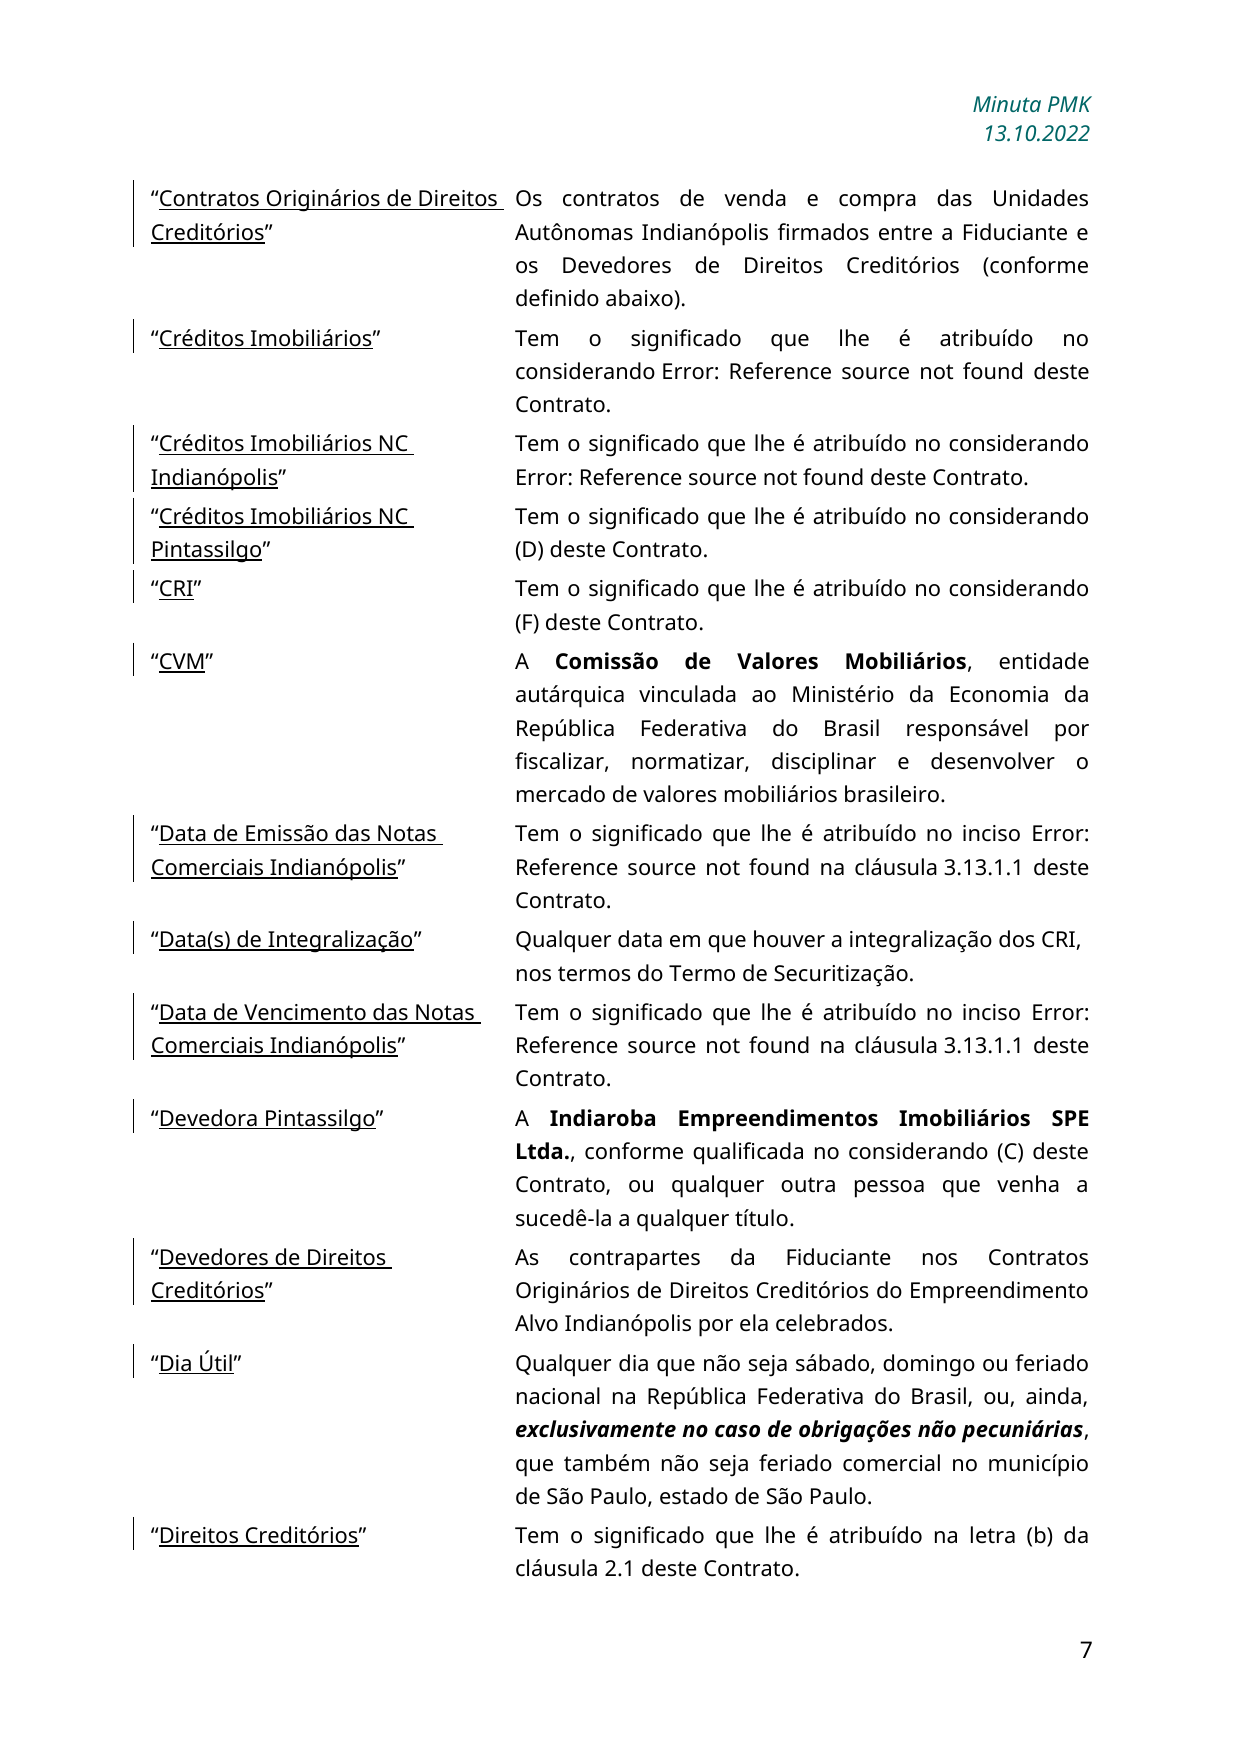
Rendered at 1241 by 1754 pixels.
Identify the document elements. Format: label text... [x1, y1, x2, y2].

table_cell “Devedora Pintassilgo” [148, 1096, 512, 1236]
table_cell A Comissão de Valores Mobiliários, entidade autárquica vinculada ao Ministério da Economia da República Federativa do Brasil responsável por fiscalizar, normatizar, disciplinar e desenvolver o mercado de valores mobiliários brasileiro. [512, 640, 1092, 812]
table_cell “Créditos Imobiliários NC Indianópolis” [148, 422, 512, 495]
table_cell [512, 1514, 1092, 1586]
table_cell A Indiaroba Empreendimentos Imobiliários SPE Ltda., conforme qualificada no considerando (C) deste Contrato, ou qualquer outra pessoa que venha a sucedê-la a qualquer título. [512, 1096, 1092, 1236]
table_cell Qualquer data em que houver a integralização dos CRI, nos termos do Termo de Securitização. [512, 918, 1092, 991]
table_cell “Data de Emissão das Notas Comerciais Indianópolis” [148, 812, 512, 918]
table_cell Tem o significado que lhe é atribuído no considerando (D) deste Contrato. [512, 495, 1092, 567]
table_cell “CVM” [148, 640, 512, 812]
table_cell Tem o significado que lhe é atribuído no considerando (F) deste Contrato. [512, 567, 1092, 640]
table_cell “Devedores de Direitos Creditórios” [148, 1236, 512, 1341]
table_cell Os contratos de venda e compra das Unidades Autônomas Indianópolis firmados entre a Fiduciante e os Devedores de Direitos Creditórios (conforme definido abaixo). [512, 177, 1092, 316]
table_cell “Direitos Creditórios” [148, 1514, 512, 1586]
table_cell “Créditos Imobiliários NC Pintassilgo” [148, 495, 512, 567]
table_cell “Dia Útil” [148, 1341, 512, 1514]
table_cell “Contratos Originários de Direitos Creditórios” [148, 177, 512, 316]
table_cell “CRI” [148, 567, 512, 640]
table_cell As contrapartes da Fiduciante nos Contratos Originários de Direitos Creditórios do Empreendimento Alvo Indianópolis por ela celebrados. [512, 1236, 1092, 1341]
table_cell “Créditos Imobiliários” [148, 316, 512, 422]
table_cell Qualquer dia que não seja sábado, domingo ou feriado nacional na República Federativa do Brasil, ou, ainda, exclusivamente no caso de obrigações não pecuniárias, que também não seja feriado comercial no município de São Paulo, estado de São Paulo. [512, 1341, 1092, 1514]
table_cell “Data de Vencimento das Notas Comerciais Indianópolis” [148, 991, 512, 1096]
table_cell “Data(s) de Integralização” [148, 918, 512, 991]
